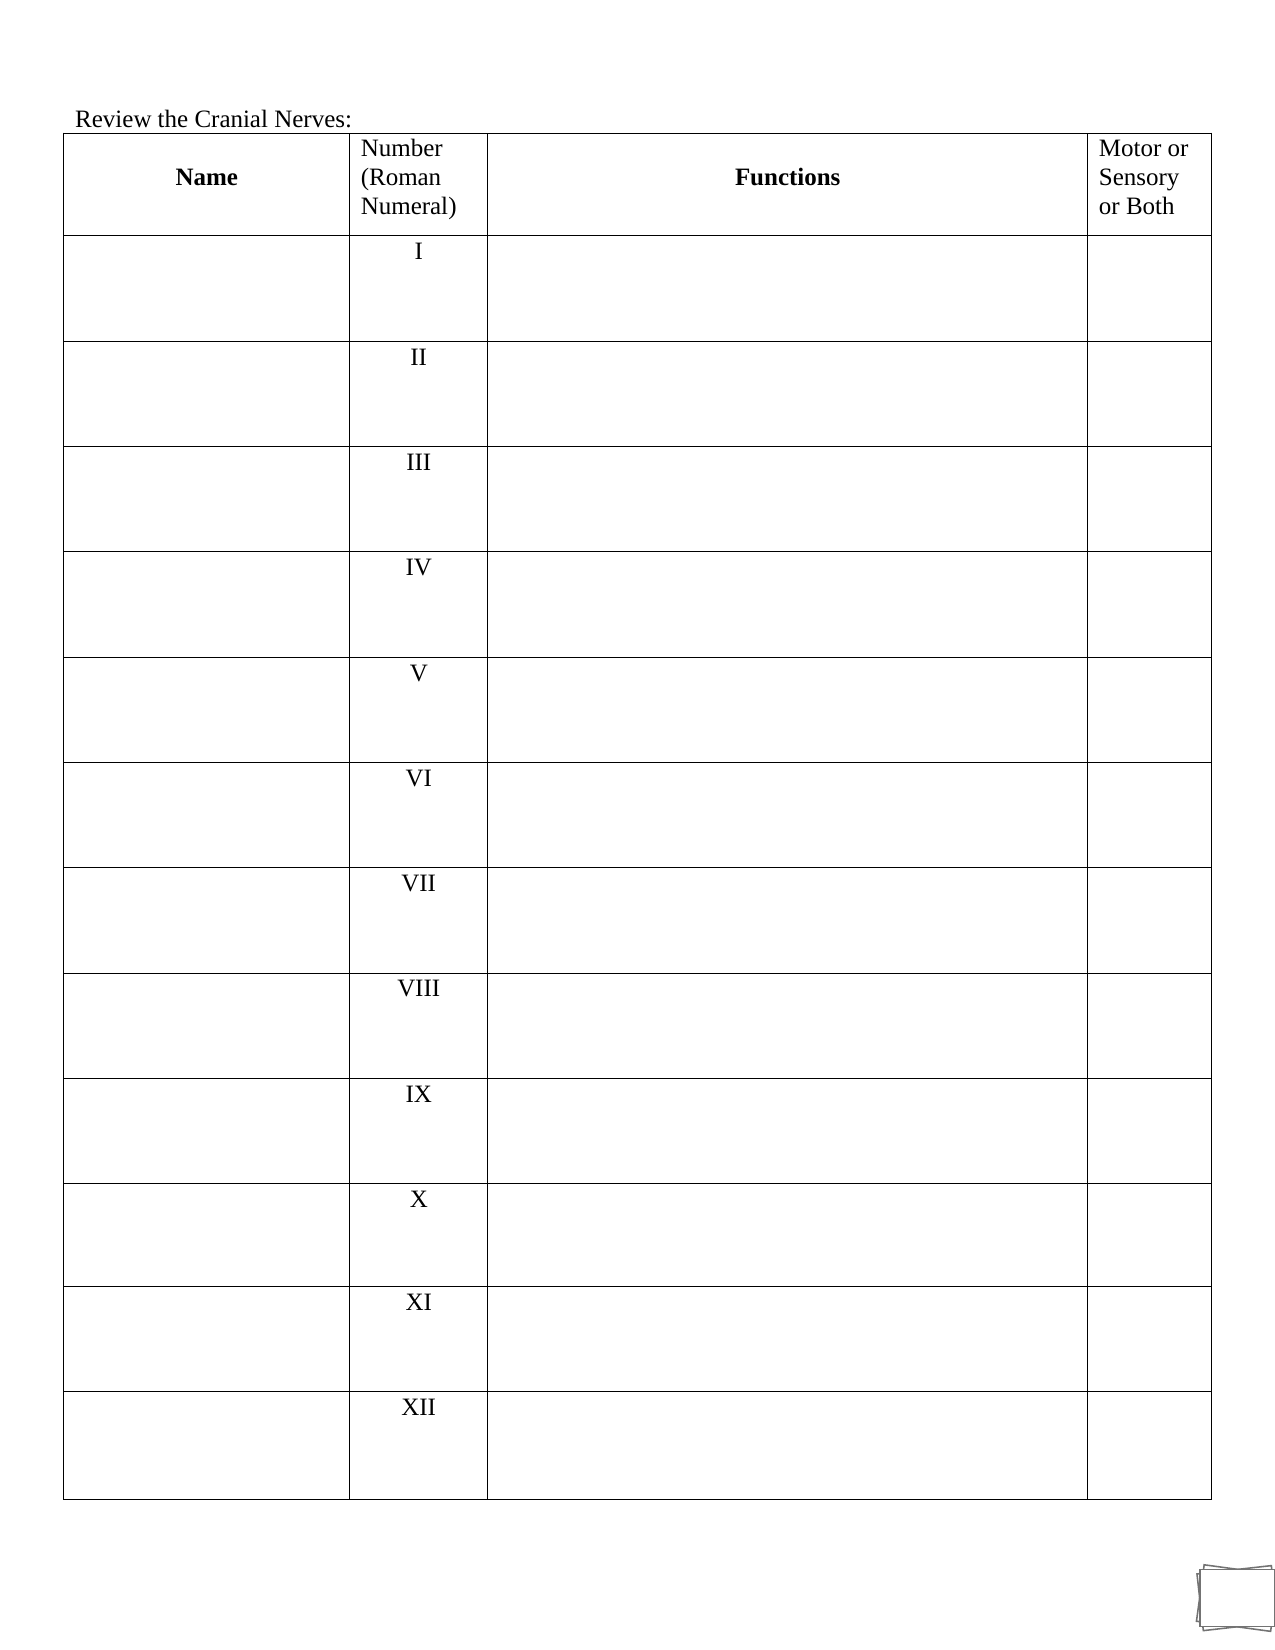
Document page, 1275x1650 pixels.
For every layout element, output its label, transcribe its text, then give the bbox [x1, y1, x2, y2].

table_cell [488, 447, 1087, 551]
table_cell [64, 236, 349, 341]
table_cell VII [350, 868, 487, 972]
table_cell [1088, 1287, 1211, 1391]
table_cell III [350, 447, 487, 551]
table_cell VI [350, 763, 487, 867]
table_cell XI [350, 1287, 487, 1391]
table_cell [64, 1392, 349, 1499]
table_cell [1088, 1079, 1211, 1183]
table_cell XII [350, 1392, 487, 1499]
table_header Number (Roman Numeral) [350, 134, 487, 235]
table_cell [64, 1287, 349, 1391]
table_cell [488, 763, 1087, 867]
table_cell [488, 1392, 1087, 1499]
table_cell [1088, 1392, 1211, 1499]
table_cell [488, 974, 1087, 1078]
table_cell [488, 1079, 1087, 1183]
table_cell [488, 658, 1087, 762]
table_cell I [350, 236, 487, 341]
table_cell [64, 868, 349, 972]
table_cell [1088, 342, 1211, 446]
table_cell [1088, 974, 1211, 1078]
table_cell X [350, 1184, 487, 1286]
table_cell [64, 342, 349, 446]
table_cell [64, 447, 349, 551]
table_header Functions [488, 134, 1087, 235]
table_cell [488, 1184, 1087, 1286]
table_cell [488, 552, 1087, 657]
table_cell [64, 658, 349, 762]
table_cell [1088, 763, 1211, 867]
table_cell [1088, 868, 1211, 972]
table_cell [488, 236, 1087, 341]
table_cell [1088, 1184, 1211, 1286]
text Review the Cranial Nerves: [75, 104, 1200, 132]
table_cell [1088, 658, 1211, 762]
table_cell II [350, 342, 487, 446]
table_cell [1088, 236, 1211, 341]
table_cell [64, 1079, 349, 1183]
table_cell [64, 1184, 349, 1286]
table_cell [1088, 552, 1211, 657]
table_cell [488, 868, 1087, 972]
table_cell VIII [350, 974, 487, 1078]
table_cell [488, 1287, 1087, 1391]
table_cell IV [350, 552, 487, 657]
table_cell V [350, 658, 487, 762]
table_cell [1088, 447, 1211, 551]
table_cell [64, 552, 349, 657]
table_header Motor or Sensory or Both [1088, 134, 1211, 235]
table_header Name [64, 134, 349, 235]
table_cell [64, 974, 349, 1078]
table_cell [64, 763, 349, 867]
table_cell IX [350, 1079, 487, 1183]
table_cell [488, 342, 1087, 446]
